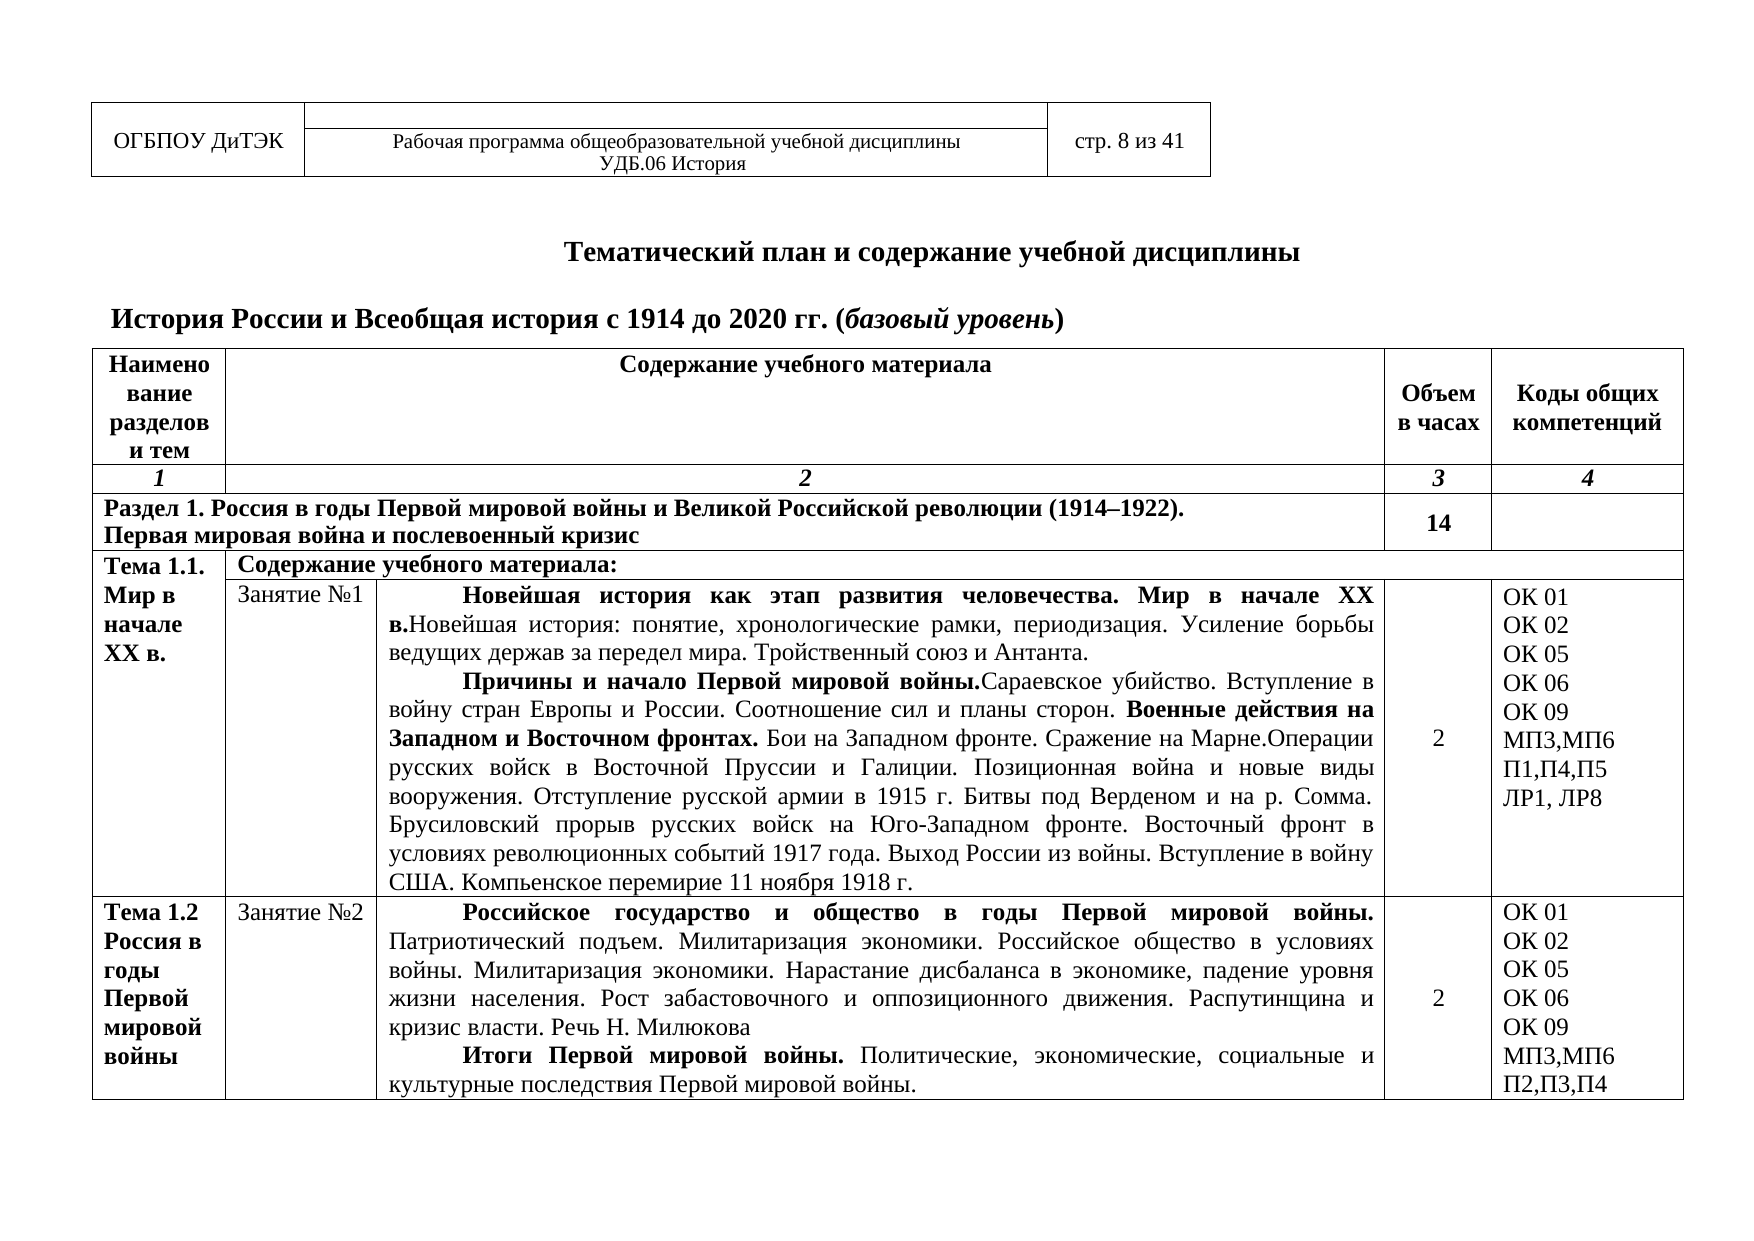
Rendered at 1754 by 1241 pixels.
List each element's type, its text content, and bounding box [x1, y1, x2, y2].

text История России и Всеобщая история с 1914 до 2020 гг. (базовый уровень) [111, 301, 1696, 335]
table_cell Российское государство и общество в годы Первой мировой войны. Патриотический подъем. Милитаризация экономики. Российское общество в условиях войны. Милитаризация экономики. Нарастание дисбаланса в экономике, падение уровня жизни населения. Рост забастовочного и оппозиционного движения. Распутинщина и кризис власти. Речь Н. Милюкова Итоги Первой мировой войны. Политические, экономические, социальные и культурные последствия Первой мировой войны. [377, 897, 1384, 1098]
table_header Наимено вание разделов и тем [93, 349, 225, 464]
table_cell Тема 1.2 Россия в годы Первой мировой войны [93, 897, 225, 1098]
table_header Содержание учебного материала [226, 349, 1384, 464]
table_cell Новейшая история как этап развития человечества. Мир в начале ХХ в.Новейшая история: понятие, хронологические рамки, периодизация. Усиление борьбы ведущих держав за передел мира. Тройственный союз и Антанта. Причины и начало Первой мировой войны.Сараевское убийство. Вступление в войну стран Европы и России. Соотношение сил и планы сторон. Военные действия на Западном и Восточном фронтах. Бои на Западном фронте. Сражение на Марне.Операции русских войск в Восточной Пруссии и Галиции. Позиционная война и новые виды вооружения. Отступление русской армии в 1915 г. Битвы под Верденом и на р. Сомма. Брусиловский прорыв русских войск на Юго-Западном фронте. Восточный фронт в условиях революционных событий 1917 года. Выход России из войны. Вступление в войну США. Компьенское перемирие 11 ноября 1918 г. [377, 580, 1384, 896]
table_cell ОК 01 ОК 02 ОК 05 ОК 06 ОК 09 МП3,МП6 П1,П4,П5 ЛР1, ЛР8 [1492, 580, 1683, 896]
table_cell Занятие №1 [226, 580, 376, 896]
table_cell Тема 1.1. Мир в начале ХХ в. [93, 551, 225, 896]
table_cell [1492, 494, 1683, 550]
table_cell 1 [93, 465, 225, 493]
table_header Коды общих компетенций [1492, 349, 1683, 464]
table_header Объем в часах [1385, 349, 1491, 464]
subtitle Тематический план и содержание учебной дисциплины [513, 234, 1696, 267]
table_cell Занятие №2 [226, 897, 376, 1098]
table_cell Раздел 1. Россия в годы Первой мировой войны и Великой Российской революции (1914–1922). Первая мировая война и послевоенный кризис [93, 494, 1384, 550]
table_cell 3 [1385, 465, 1491, 493]
table_cell 4 [1492, 465, 1683, 493]
table_cell ОК 01 ОК 02 ОК 05 ОК 06 ОК 09 МП3,МП6 П2,П3,П4 [1492, 897, 1683, 1098]
table_cell 2 [1385, 580, 1491, 896]
table_cell 14 [1385, 494, 1491, 550]
table_cell Содержание учебного материала: [226, 551, 1683, 579]
table_cell 2 [1385, 897, 1491, 1098]
table_cell 2 [226, 465, 1384, 493]
